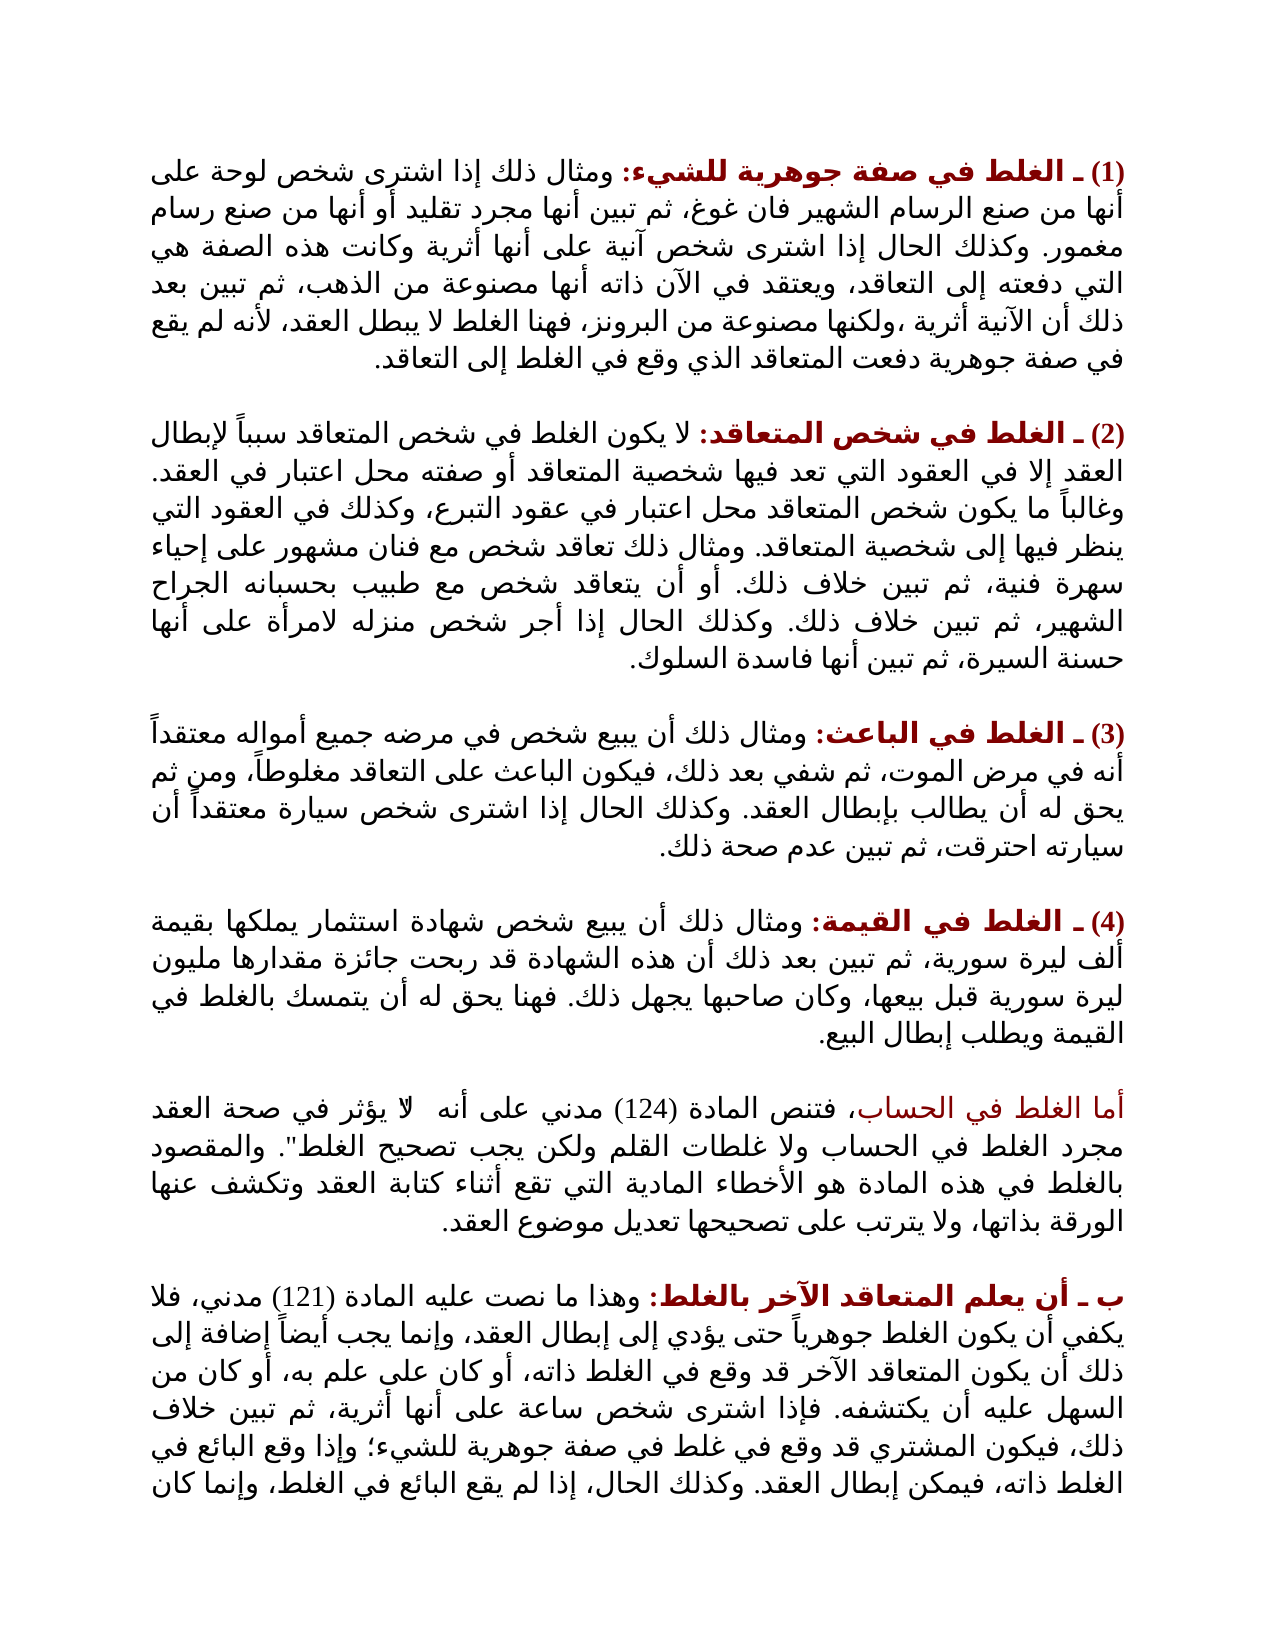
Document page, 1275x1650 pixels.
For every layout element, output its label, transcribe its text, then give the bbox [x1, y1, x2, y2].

text أما الغلط في الحساب، فتنص المادة (124) مدني على أنه "لا يؤثر في صحة العقد مجرد الغلط في الحساب ولا غلطات القلم ولكن يجب تصحيح الغلط". والمقصود بالغلط في هذه المادة هو الأخطاء المادية التي تقع أثناء كتابة العقد وتكشف عنها الورقة بذاتها، ولا يترتب على تصحيحها تعديل موضوع العقد. [150, 1087, 1125, 1237]
text (1) ـ الغلط في صفة جوهرية للشيء: ومثال ذلك إذا اشترى شخص لوحة على أنها من صنع الرسام الشهير فان غوغ، ثم تبين أنها مجرد تقليد أو أنها من صنع رسام مغمور. وكذلك الحال إذا اشترى شخص آنية على أنها أثرية وكانت هذه الصفة هي التي دفعته إلى التعاقد، ويعتقد في الآن ذاته أنها مصنوعة من الذهب، ثم تبين بعد ذلك أن الآنية أثرية ،ولكنها مصنوعة من البرونز، فهنا الغلط لا يبطل العقد، لأنه لم يقع في صفة جوهرية دفعت المتعاقد الذي وقع في الغلط إلى التعاقد. [150, 150, 1125, 375]
text (3) ـ الغلط في الباعث: ومثال ذلك أن يبيع شخص في مرضه جميع أمواله معتقداً أنه في مرض الموت، ثم شفي بعد ذلك، فيكون الباعث على التعاقد مغلوطاً، ومن ثم يحق له أن يطالب بإبطال العقد. وكذلك الحال إذا اشترى شخص سيارة معتقداً أن سيارته احترقت، ثم تبين عدم صحة ذلك. [150, 712, 1125, 862]
text (4) ـ الغلط في القيمة: ومثال ذلك أن يبيع شخص شهادة استثمار يملكها بقيمة ألف ليرة سورية، ثم تبين بعد ذلك أن هذه الشهادة قد ربحت جائزة مقدارها مليون ليرة سورية قبل بيعها، وكان صاحبها يجهل ذلك. فهنا يحق له أن يتمسك بالغلط في القيمة ويطلب إبطال البيع. [150, 900, 1125, 1050]
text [150, 1275, 1125, 1500]
text (2) ـ الغلط في شخص المتعاقد: لا يكون الغلط في شخص المتعاقد سبباً لإبطال العقد إلا في العقود التي تعد فيها شخصية المتعاقد أو صفته محل اعتبار في العقد. وغالباً ما يكون شخص المتعاقد محل اعتبار في عقود التبرع، وكذلك في العقود التي ينظر فيها إلى شخصية المتعاقد. ومثال ذلك تعاقد شخص مع فنان مشهور على إحياء سهرة فنية، ثم تبين خلاف ذلك. أو أن يتعاقد شخص مع طبيب بحسبانه الجراح الشهير، ثم تبين خلاف ذلك. وكذلك الحال إذا أجر شخص منزله لامرأة على أنها حسنة السيرة، ثم تبين أنها فاسدة السلوك. [150, 412, 1125, 675]
